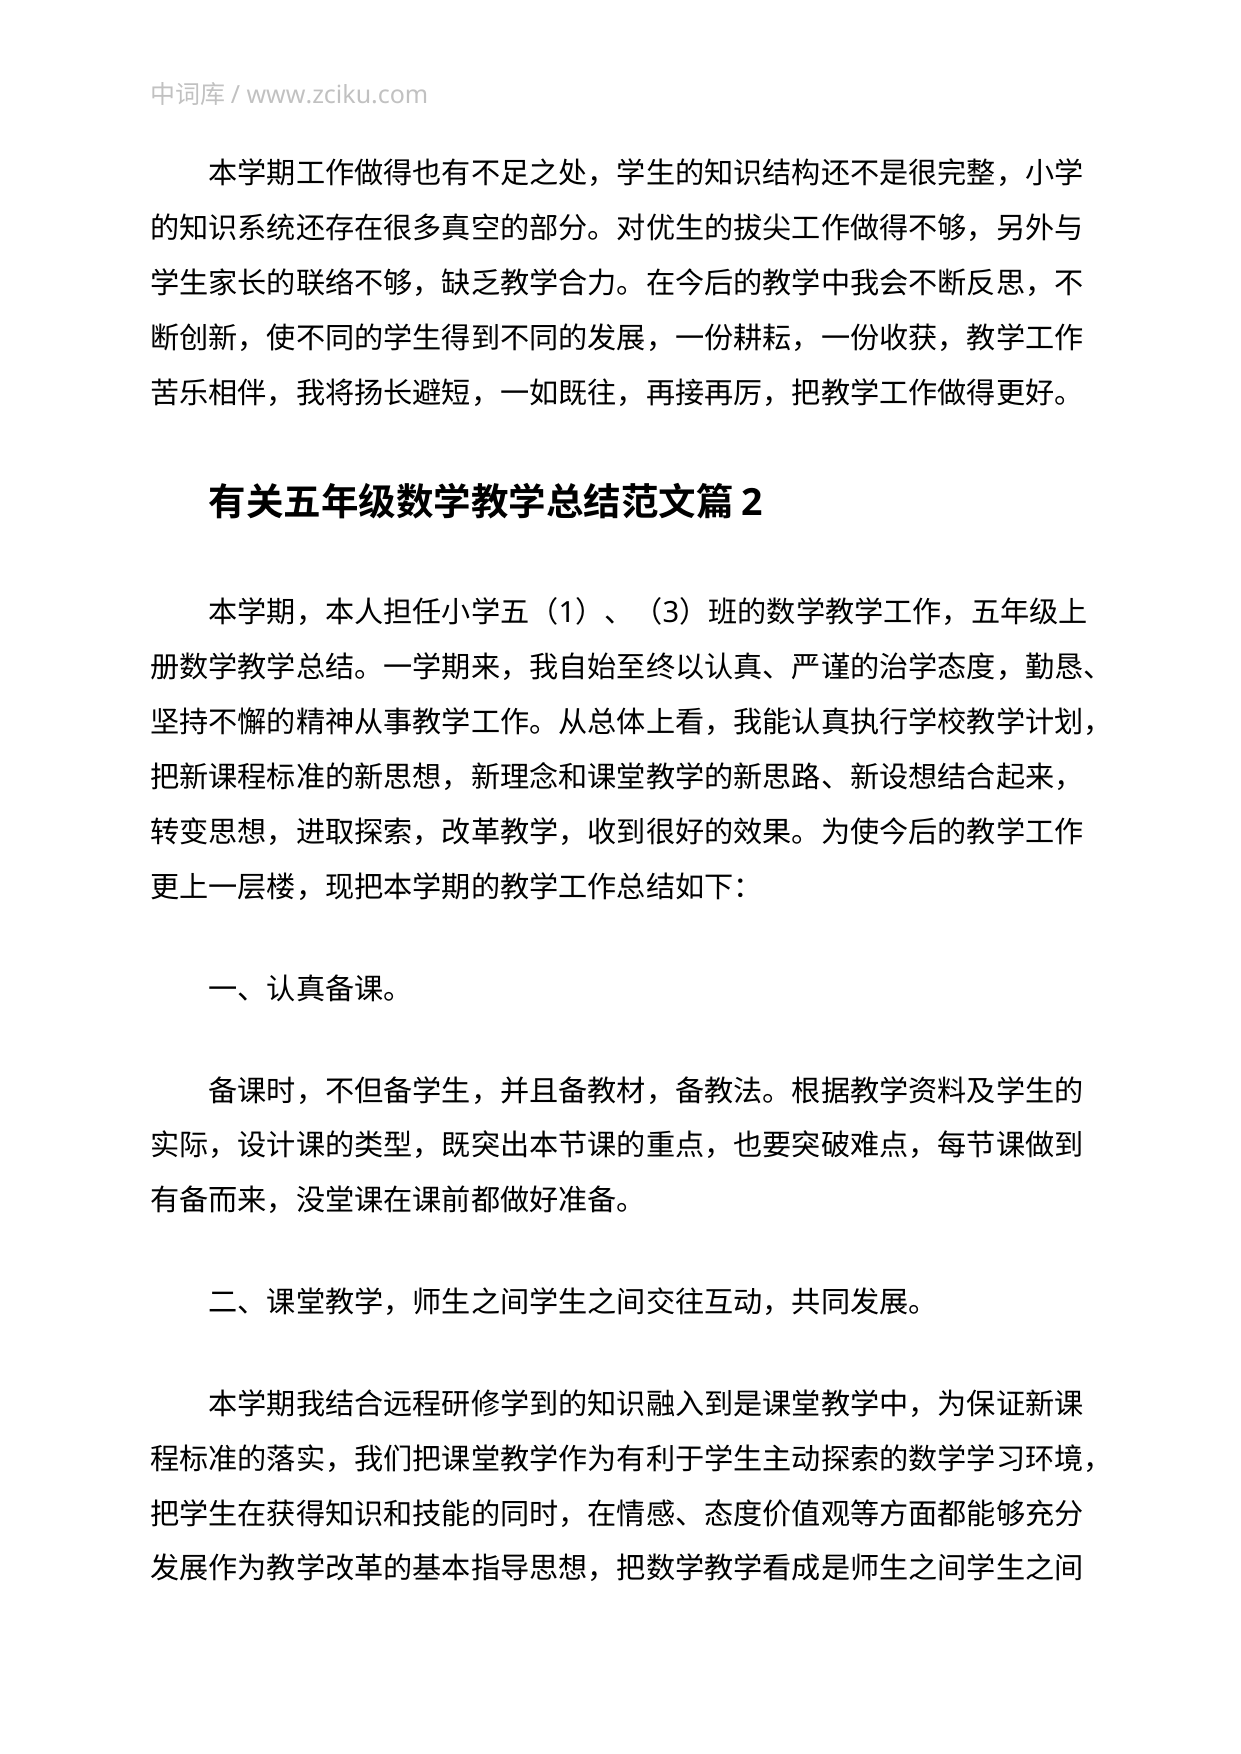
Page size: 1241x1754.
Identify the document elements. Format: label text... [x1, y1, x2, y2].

text 本学期工作做得也有不足之处，学生的知识结构还不是很完整，小学的知识系统还存在很多真空的部分。对优生的拔尖工作做得不够，另外与学生家长的联络不够，缺乏教学合力。在今后的教学中我会不断反思，不断创新，使不同的学生得到不同的发展，一份耕耘，一份收获，教学工作苦乐相伴，我将扬长避短，一如既往，再接再厉，把教学工作做得更好。 [150, 150, 1090, 412]
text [150, 1380, 1090, 1587]
text 二、课堂教学，师生之间学生之间交往互动，共同发展。 [150, 1279, 1090, 1321]
text 备课时，不但备学生，并且备教材，备教法。根据教学资料及学生的实际，设计课的类型，既突出本节课的重点，也要突破难点，每节课做到有备而来，没堂课在课前都做好准备。 [150, 1067, 1090, 1219]
text 本学期，本人担任小学五（1）、（3）班的数学教学工作，五年级上册数学教学总结。一学期来，我自始至终以认真、严谨的治学态度，勤恳、坚持不懈的精神从事教学工作。从总体上看，我能认真执行学校教学计划，把新课程标准的新思想，新理念和课堂教学的新思路、新设想结合起来，转变思想，进取探索，改革教学，收到很好的效果。为使今后的教学工作更上一层楼，现把本学期的教学工作总结如下： [150, 589, 1090, 906]
text 一、认真备课。 [150, 965, 1090, 1008]
text 有关五年级数学教学总结范文篇2 [150, 471, 1090, 526]
